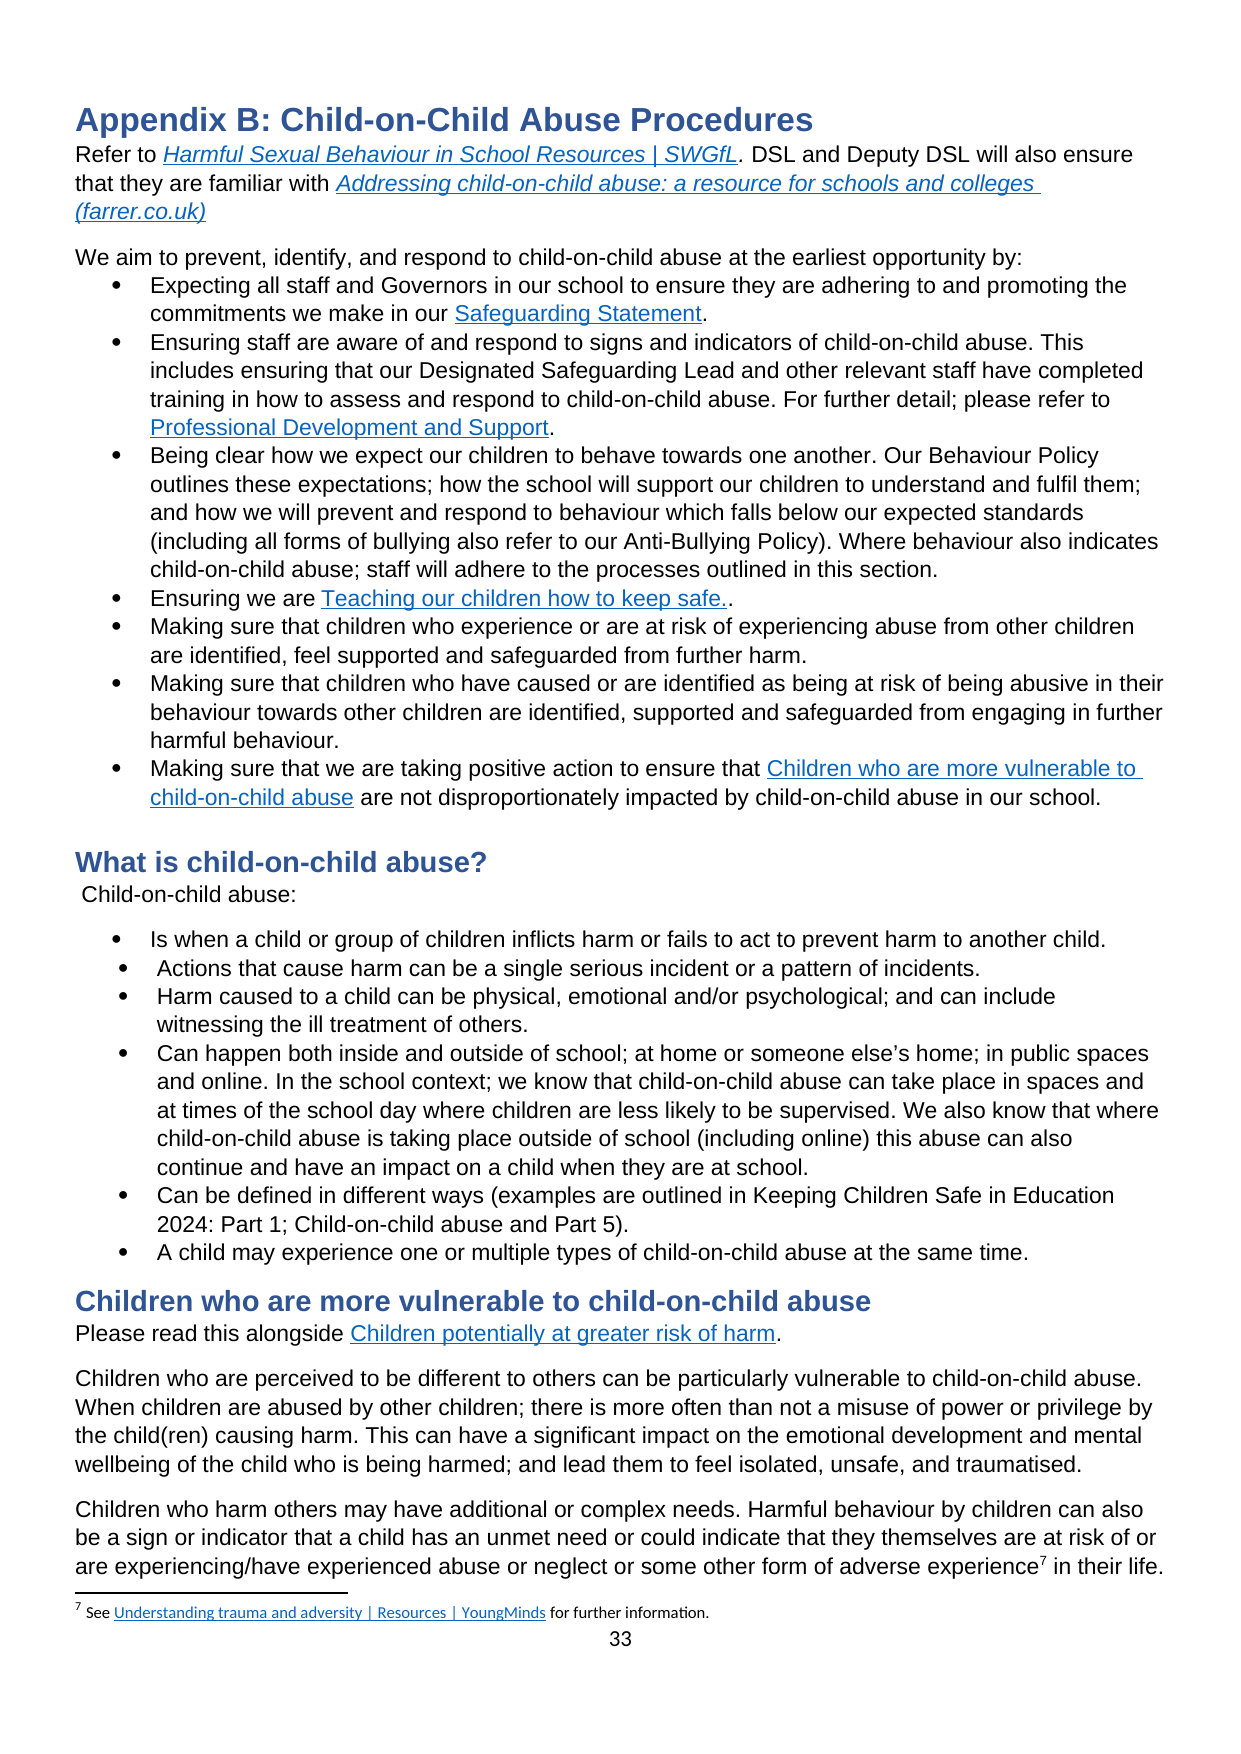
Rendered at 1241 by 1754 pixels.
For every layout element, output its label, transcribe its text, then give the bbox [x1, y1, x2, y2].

subtitle Children who are more vulnerable to child-on-child abuse [75, 1284, 1165, 1318]
text We aim to prevent, identify, and respond to child-on-child abuse at the earliest opportunity by: [75, 243, 1165, 270]
text Refer to Harmful Sexual Behaviour in School Resources | SWGfL. DSL and Deputy DSL will also ensure that they are familiar with Addressing child-on-child abuse: a resource for schools and colleges (farrer.co.uk) [75, 141, 1165, 225]
text Children who are perceived to be different to others can be particularly vulnerable to child-on-child abuse. When children are abused by other children; there is more often than not a misuse of power or privilege by the child(ren) causing harm. This can have a significant impact on the emotional development and mental wellbeing of the child who is being harmed; and lead them to feel isolated, unsafe, and traumatised. [75, 1365, 1165, 1477]
list Being clear how we expect our children to behave towards one another. Our Behaviour Policy outlines these expectations; how the school will support our children to understand and fulfil them; and how we will prevent and respond to behaviour which falls below our expected standards (including all forms of bullying also refer to our Anti-Bullying Policy). Where behaviour also indicates child-on-child abuse; staff will adhere to the processes outlined in this section. [112, 442, 1165, 583]
list Can be defined in different ways (examples are outlined in Keeping Children Safe in Education 2024: Part 1; Child-on-child abuse and Part 5). [119, 1182, 1165, 1237]
list Ensuring staff are aware of and respond to signs and indicators of child-on-child abuse. This includes ensuring that our Designated Safeguarding Lead and other relevant staff have completed training in how to assess and respond to child-on-child abuse. For further detail; please refer to Professional Development and Support. [112, 329, 1165, 440]
list Making sure that children who have caused or are identified as being at risk of being abusive in their behaviour towards other children are identified, supported and safeguarded from engaging in further harmful behaviour. [112, 670, 1165, 753]
list Making sure that we are taking positive action to ensure that Children who are more vulnerable to child-on-child abuse are not disproportionately impacted by child-on-child abuse in our school. [112, 755, 1165, 810]
list Ensuring we are Teaching our children how to keep safe.. [112, 585, 1165, 611]
subtitle Appendix B: Child-on-Child Abuse Procedures [75, 100, 1165, 138]
subtitle What is child-on-child abuse? [75, 845, 1165, 878]
list Actions that cause harm can be a single serious incident or a pattern of incidents. [119, 954, 1165, 981]
list Is when a child or group of children inflicts harm or fails to act to prevent harm to another child. [112, 926, 1165, 952]
list Expecting all staff and Governors in our school to ensure they are adhering to and promoting the commitments we make in our Safeguarding Statement. [112, 272, 1165, 327]
text Please read this alongside Children potentially at greater risk of harm. [75, 1320, 1165, 1347]
list A child may experience one or multiple types of child-on-child abuse at the same time. [119, 1239, 1165, 1265]
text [75, 1496, 1165, 1579]
list Making sure that children who experience or are at risk of experiencing abuse from other children are identified, feel supported and safeguarded from further harm. [112, 613, 1165, 668]
list Can happen both inside and outside of school; at home or someone else’s home; in public spaces and online. In the school context; we know that child-on-child abuse can take place in spaces and at times of the school day where children are less likely to be supervised. We also know that where child-on-child abuse is taking place outside of school (including online) this abuse can also continue and have an impact on a child when they are at school. [119, 1040, 1165, 1180]
text Child-on-child abuse: [75, 881, 1165, 907]
list Harm caused to a child can be physical, emotional and/or psychological; and can include witnessing the ill treatment of others. [119, 983, 1165, 1038]
